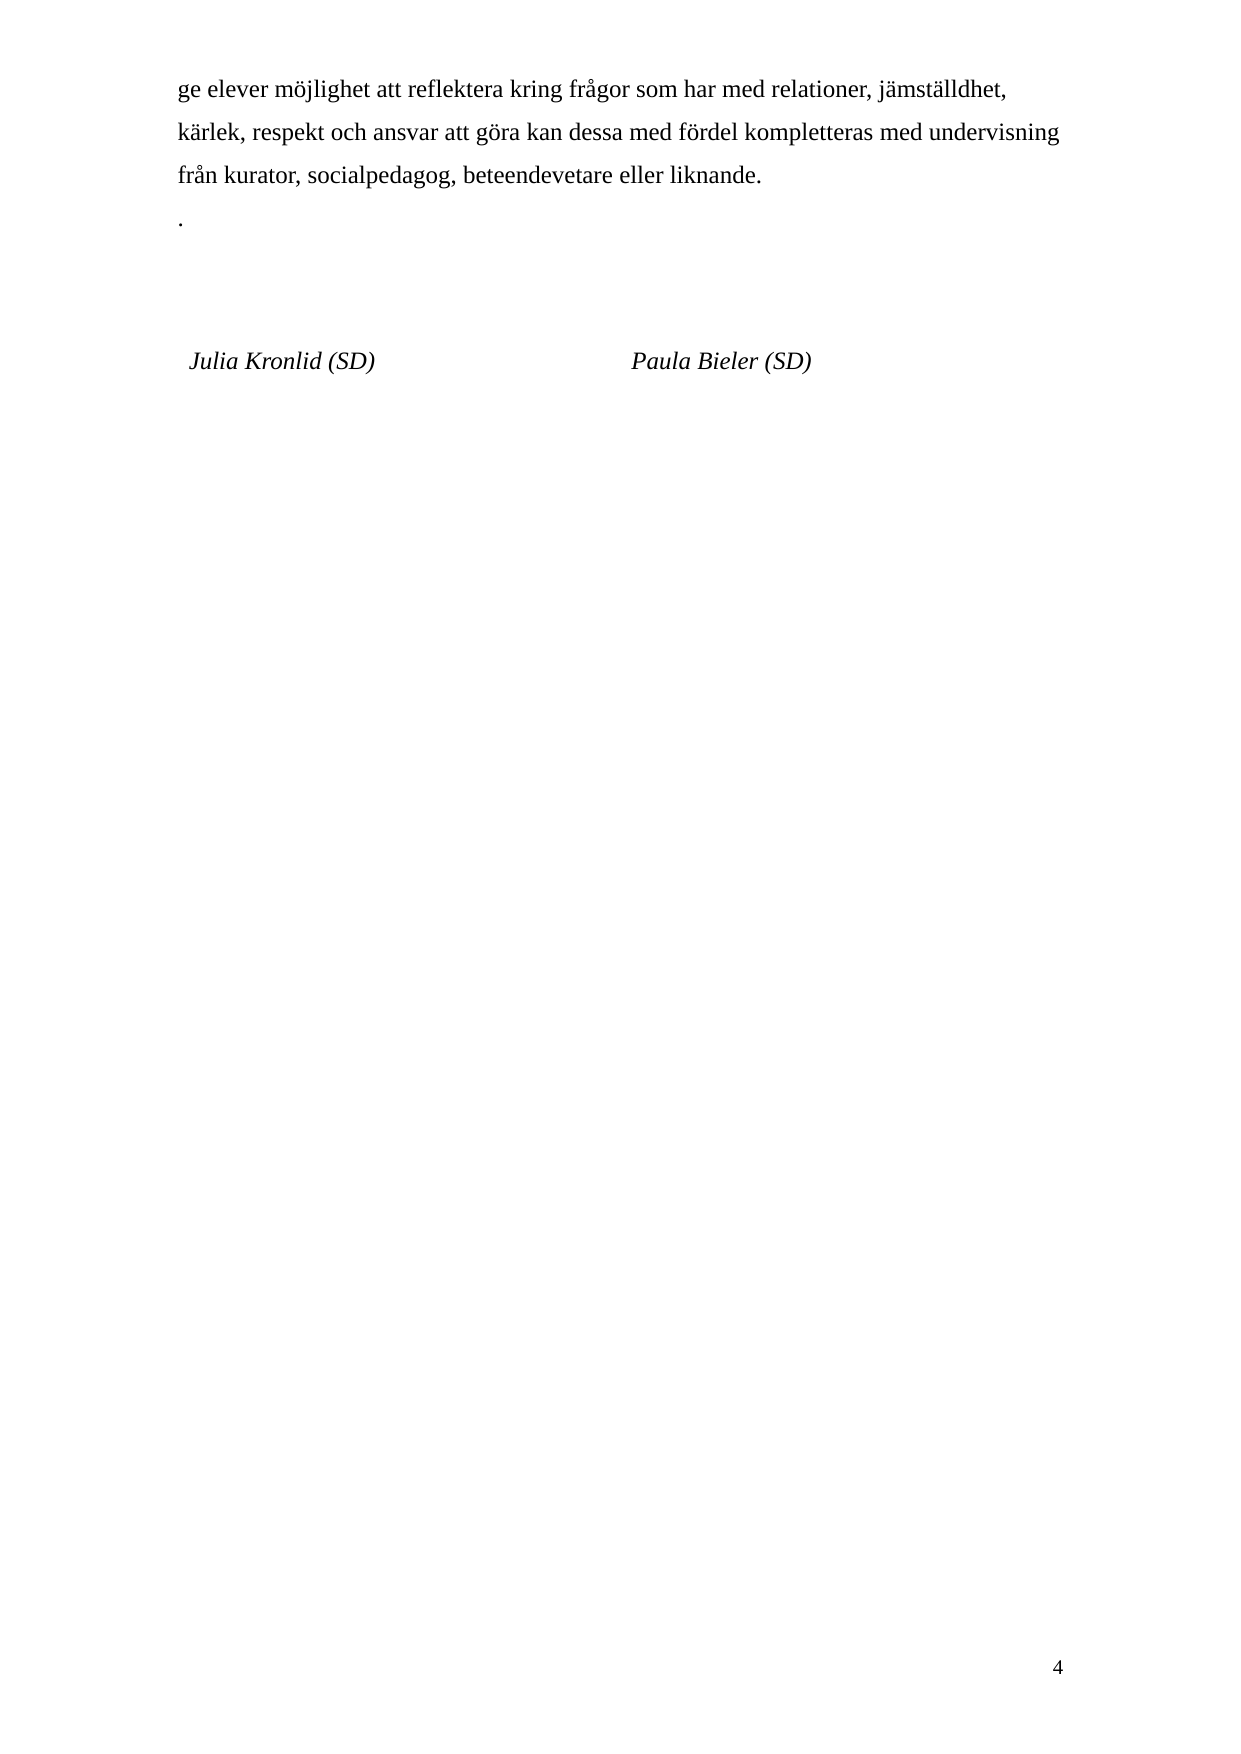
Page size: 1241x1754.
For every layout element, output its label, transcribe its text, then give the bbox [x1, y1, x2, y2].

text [177, 74, 1063, 189]
table_header Paula Bieler (SD) [620, 246, 1063, 375]
table_header Julia Kronlid (SD) [177, 246, 620, 375]
